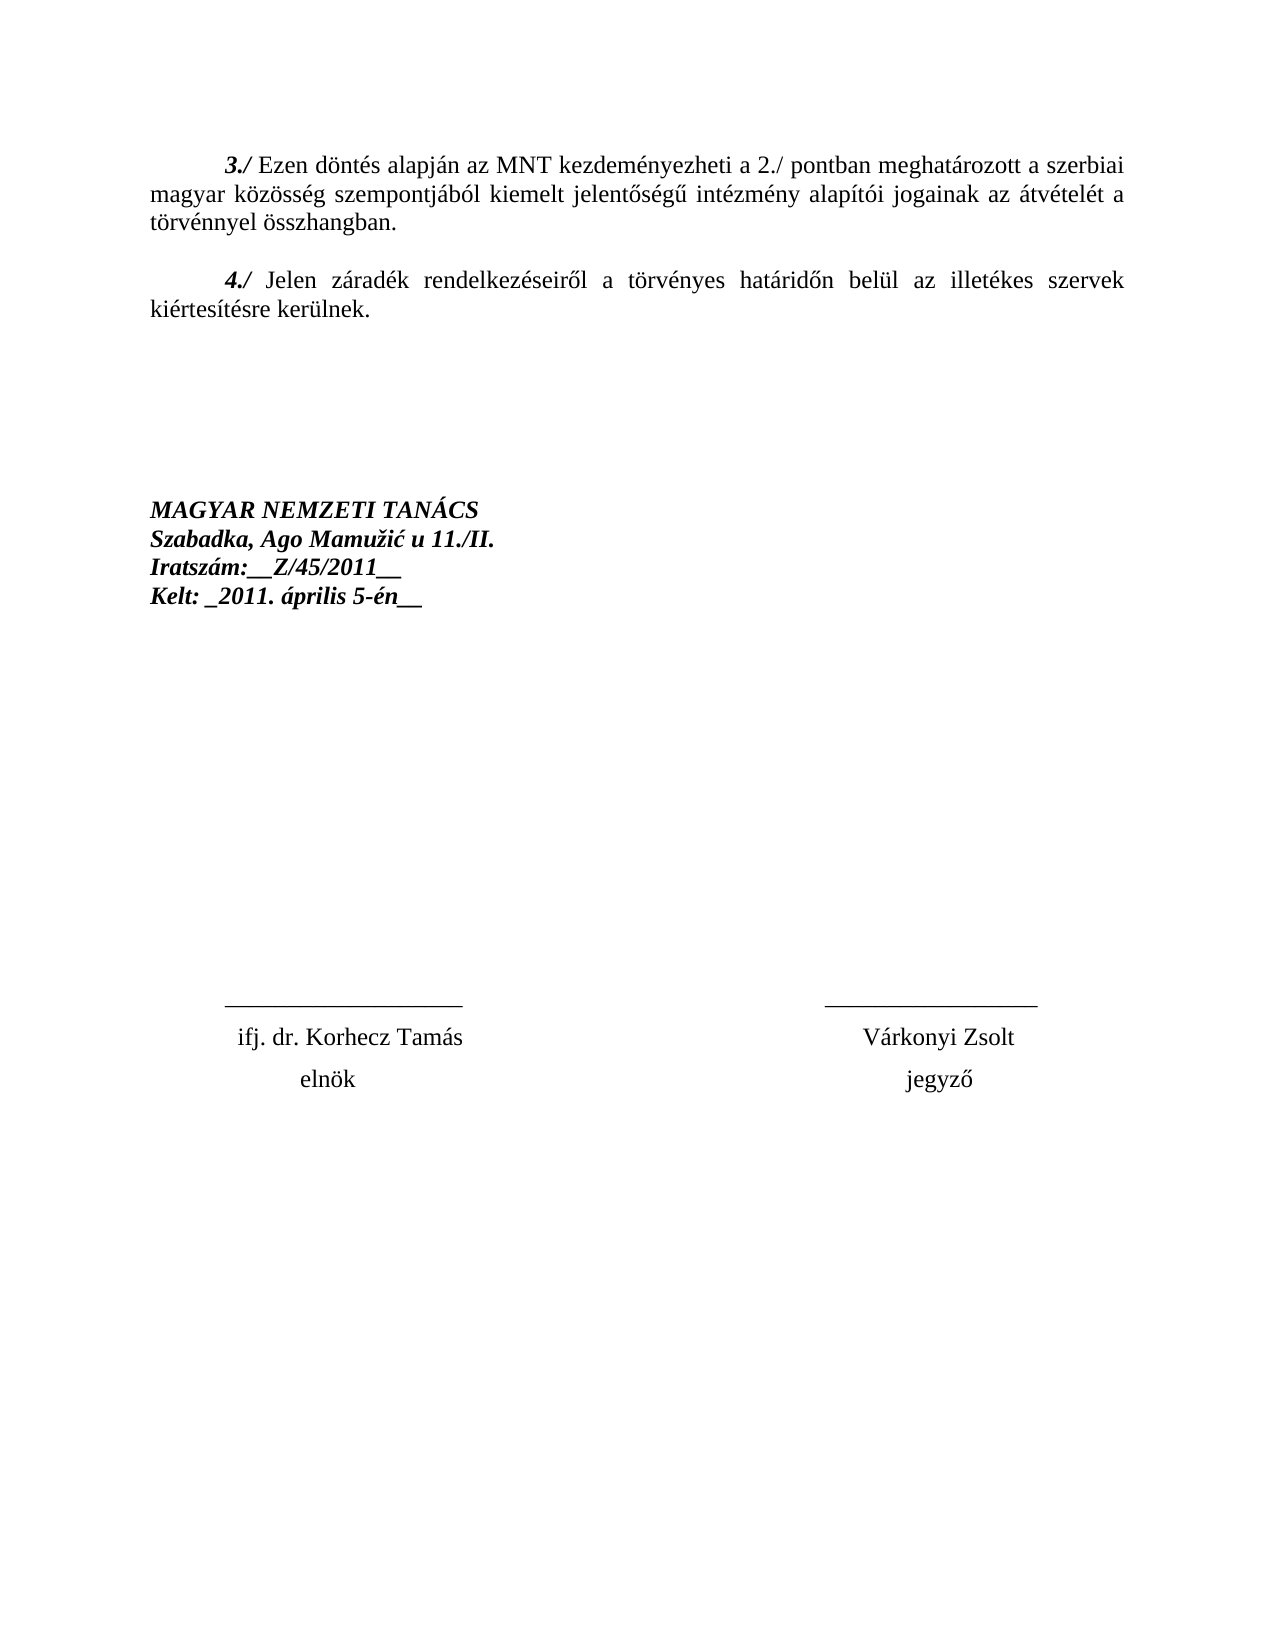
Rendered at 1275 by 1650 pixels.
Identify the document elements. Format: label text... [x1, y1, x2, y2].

text 3./ Ezen döntés alapján az MNT kezdeményezheti a 2./ pontban meghatározott a szerbiai magyar közösség szempontjából kiemelt jelentőségű intézmény alapítói jogainak az átvételét a törvénnyel összhangban. [150, 150, 1125, 236]
text Szabadka, Ago Mamužić u 11./II. [150, 524, 1125, 552]
text ifj. dr. Korhecz Tamás Várkonyi Zsolt [150, 1022, 1125, 1051]
text ___________________ _________________ [150, 981, 1125, 1010]
text elnök jegyző [150, 1064, 1125, 1092]
text Kelt: _2011. április 5-én__ [150, 581, 1125, 610]
text Iratszám:__Z/45/2011__ [150, 552, 1125, 581]
text 4./ Jelen záradék rendelkezéseiről a törvényes határidőn belül az illetékes szervek kiértesítésre kerülnek. [150, 265, 1125, 322]
text MAGYAR NEMZETI TANÁCS [150, 495, 1125, 524]
